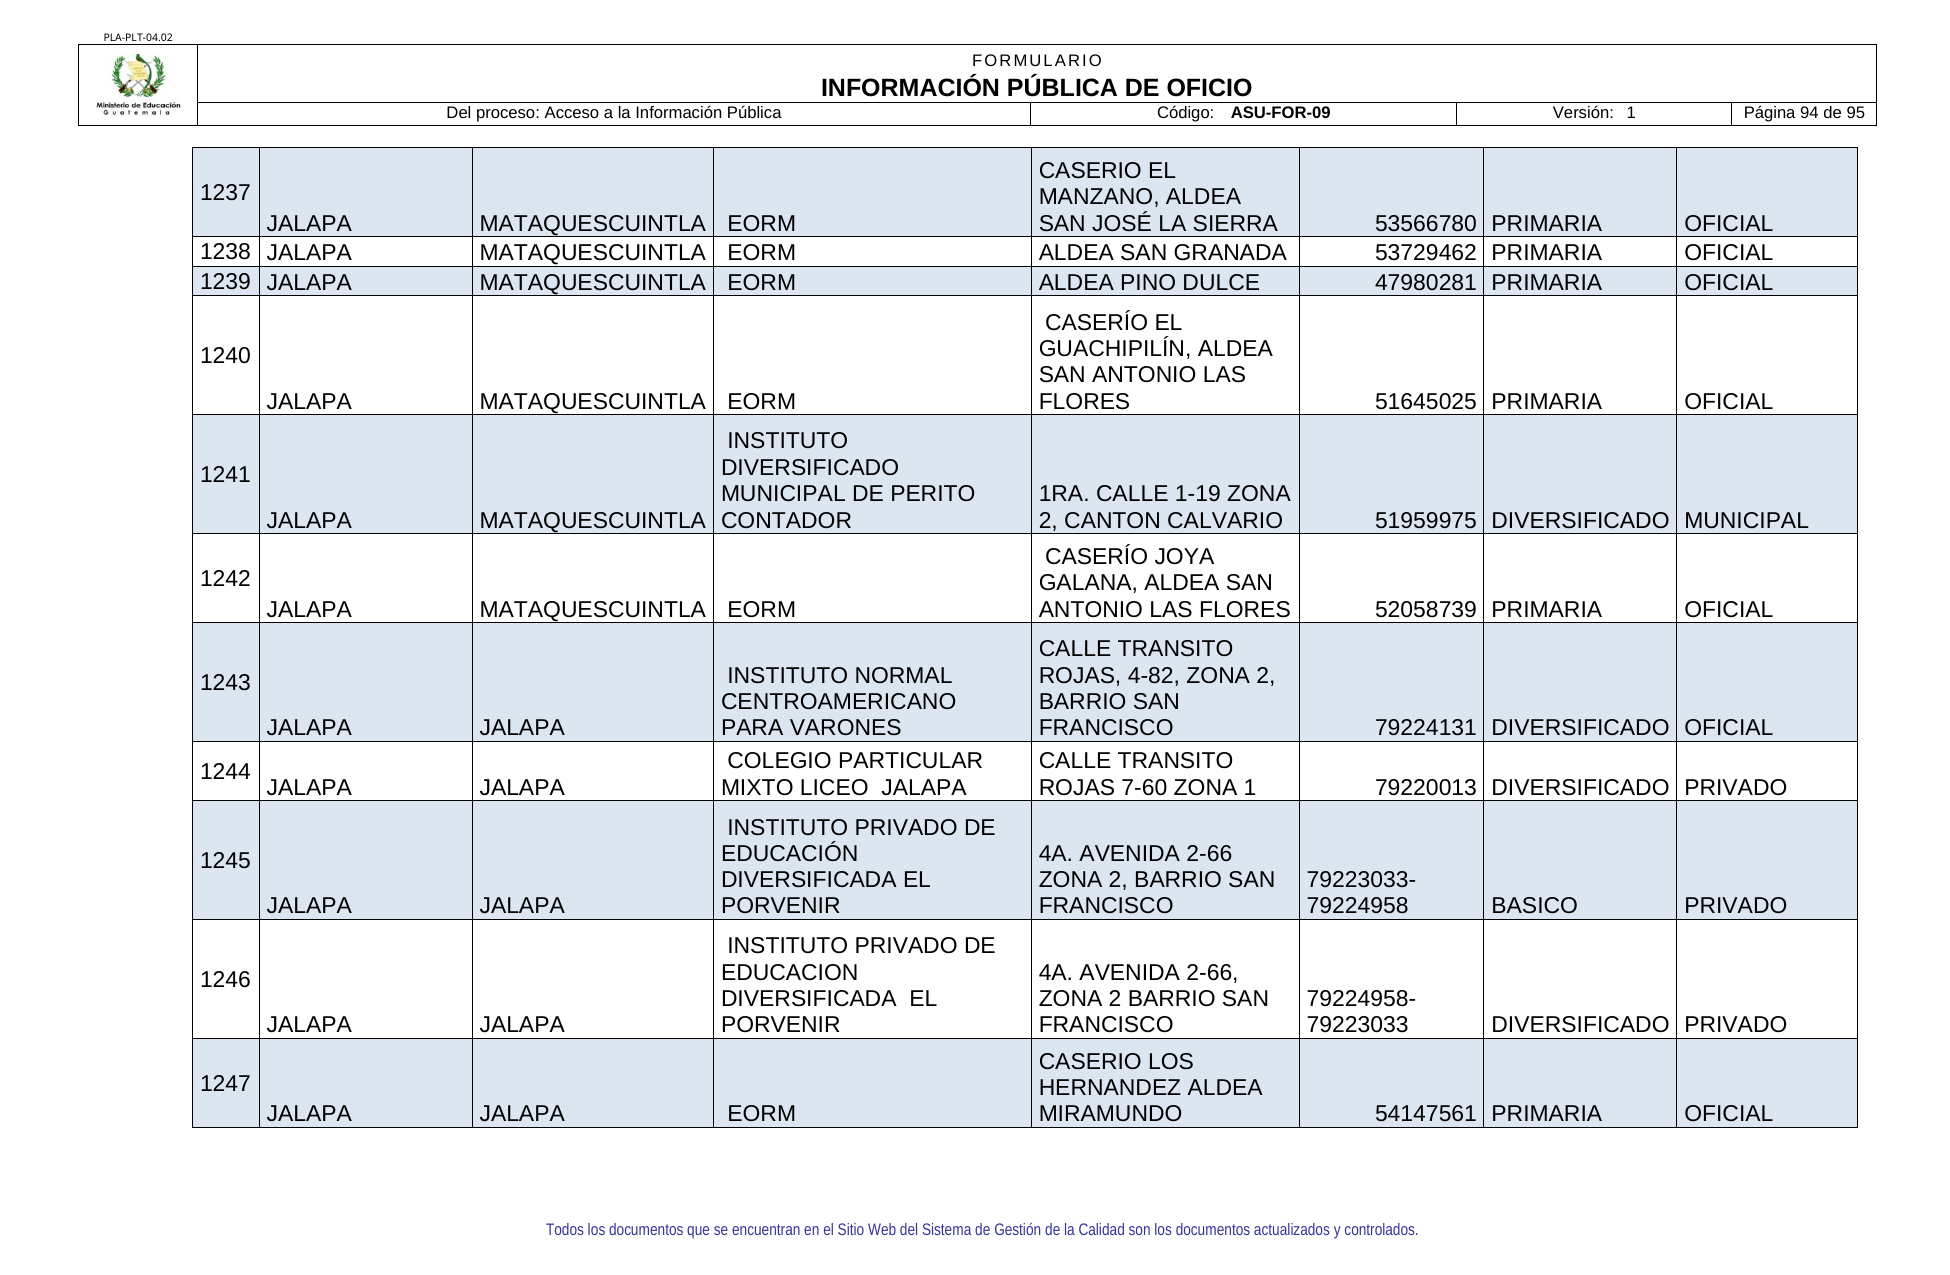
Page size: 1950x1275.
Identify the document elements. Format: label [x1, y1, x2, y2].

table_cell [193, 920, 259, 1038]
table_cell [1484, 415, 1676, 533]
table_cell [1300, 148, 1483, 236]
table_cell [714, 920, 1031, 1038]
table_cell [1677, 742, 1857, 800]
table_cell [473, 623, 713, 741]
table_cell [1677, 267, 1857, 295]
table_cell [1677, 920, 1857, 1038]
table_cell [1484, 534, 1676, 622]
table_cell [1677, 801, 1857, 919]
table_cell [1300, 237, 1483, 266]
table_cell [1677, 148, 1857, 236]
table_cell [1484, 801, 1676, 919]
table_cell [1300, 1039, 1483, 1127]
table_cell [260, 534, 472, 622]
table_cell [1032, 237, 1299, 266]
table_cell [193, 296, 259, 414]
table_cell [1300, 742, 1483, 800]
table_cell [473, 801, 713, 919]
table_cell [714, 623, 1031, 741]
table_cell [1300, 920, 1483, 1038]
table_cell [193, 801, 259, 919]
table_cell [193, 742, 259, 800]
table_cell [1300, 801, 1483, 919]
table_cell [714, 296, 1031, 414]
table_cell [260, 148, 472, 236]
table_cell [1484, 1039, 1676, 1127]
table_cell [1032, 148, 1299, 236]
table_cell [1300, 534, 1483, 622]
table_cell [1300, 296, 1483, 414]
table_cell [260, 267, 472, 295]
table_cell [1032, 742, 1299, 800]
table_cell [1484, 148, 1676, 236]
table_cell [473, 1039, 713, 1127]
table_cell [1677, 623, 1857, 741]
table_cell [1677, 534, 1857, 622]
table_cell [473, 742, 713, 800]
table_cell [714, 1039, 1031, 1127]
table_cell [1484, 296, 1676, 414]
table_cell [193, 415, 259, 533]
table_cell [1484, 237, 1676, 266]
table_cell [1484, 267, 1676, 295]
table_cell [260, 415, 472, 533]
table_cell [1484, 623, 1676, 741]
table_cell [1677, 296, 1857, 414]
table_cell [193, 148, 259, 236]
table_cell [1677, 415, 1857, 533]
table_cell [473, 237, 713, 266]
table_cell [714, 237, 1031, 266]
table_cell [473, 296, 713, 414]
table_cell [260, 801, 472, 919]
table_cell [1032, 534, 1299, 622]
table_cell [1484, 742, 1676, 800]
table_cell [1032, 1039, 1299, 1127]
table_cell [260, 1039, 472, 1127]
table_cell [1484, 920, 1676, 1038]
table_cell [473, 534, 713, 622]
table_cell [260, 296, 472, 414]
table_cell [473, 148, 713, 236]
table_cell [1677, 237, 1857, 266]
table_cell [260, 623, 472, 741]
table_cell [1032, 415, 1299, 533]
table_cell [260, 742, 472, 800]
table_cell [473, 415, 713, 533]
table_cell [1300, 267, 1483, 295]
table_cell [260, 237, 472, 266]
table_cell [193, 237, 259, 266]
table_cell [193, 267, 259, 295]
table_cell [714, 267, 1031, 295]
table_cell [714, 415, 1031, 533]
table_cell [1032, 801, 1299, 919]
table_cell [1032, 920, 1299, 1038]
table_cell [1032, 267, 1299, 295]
picture [95, 51, 181, 117]
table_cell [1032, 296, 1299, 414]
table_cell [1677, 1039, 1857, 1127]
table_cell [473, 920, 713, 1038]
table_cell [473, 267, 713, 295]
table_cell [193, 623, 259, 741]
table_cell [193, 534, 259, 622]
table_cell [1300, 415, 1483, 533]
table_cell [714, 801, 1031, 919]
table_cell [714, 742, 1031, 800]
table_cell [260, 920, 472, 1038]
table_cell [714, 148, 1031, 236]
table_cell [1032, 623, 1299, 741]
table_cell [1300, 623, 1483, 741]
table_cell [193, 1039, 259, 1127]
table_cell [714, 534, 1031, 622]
